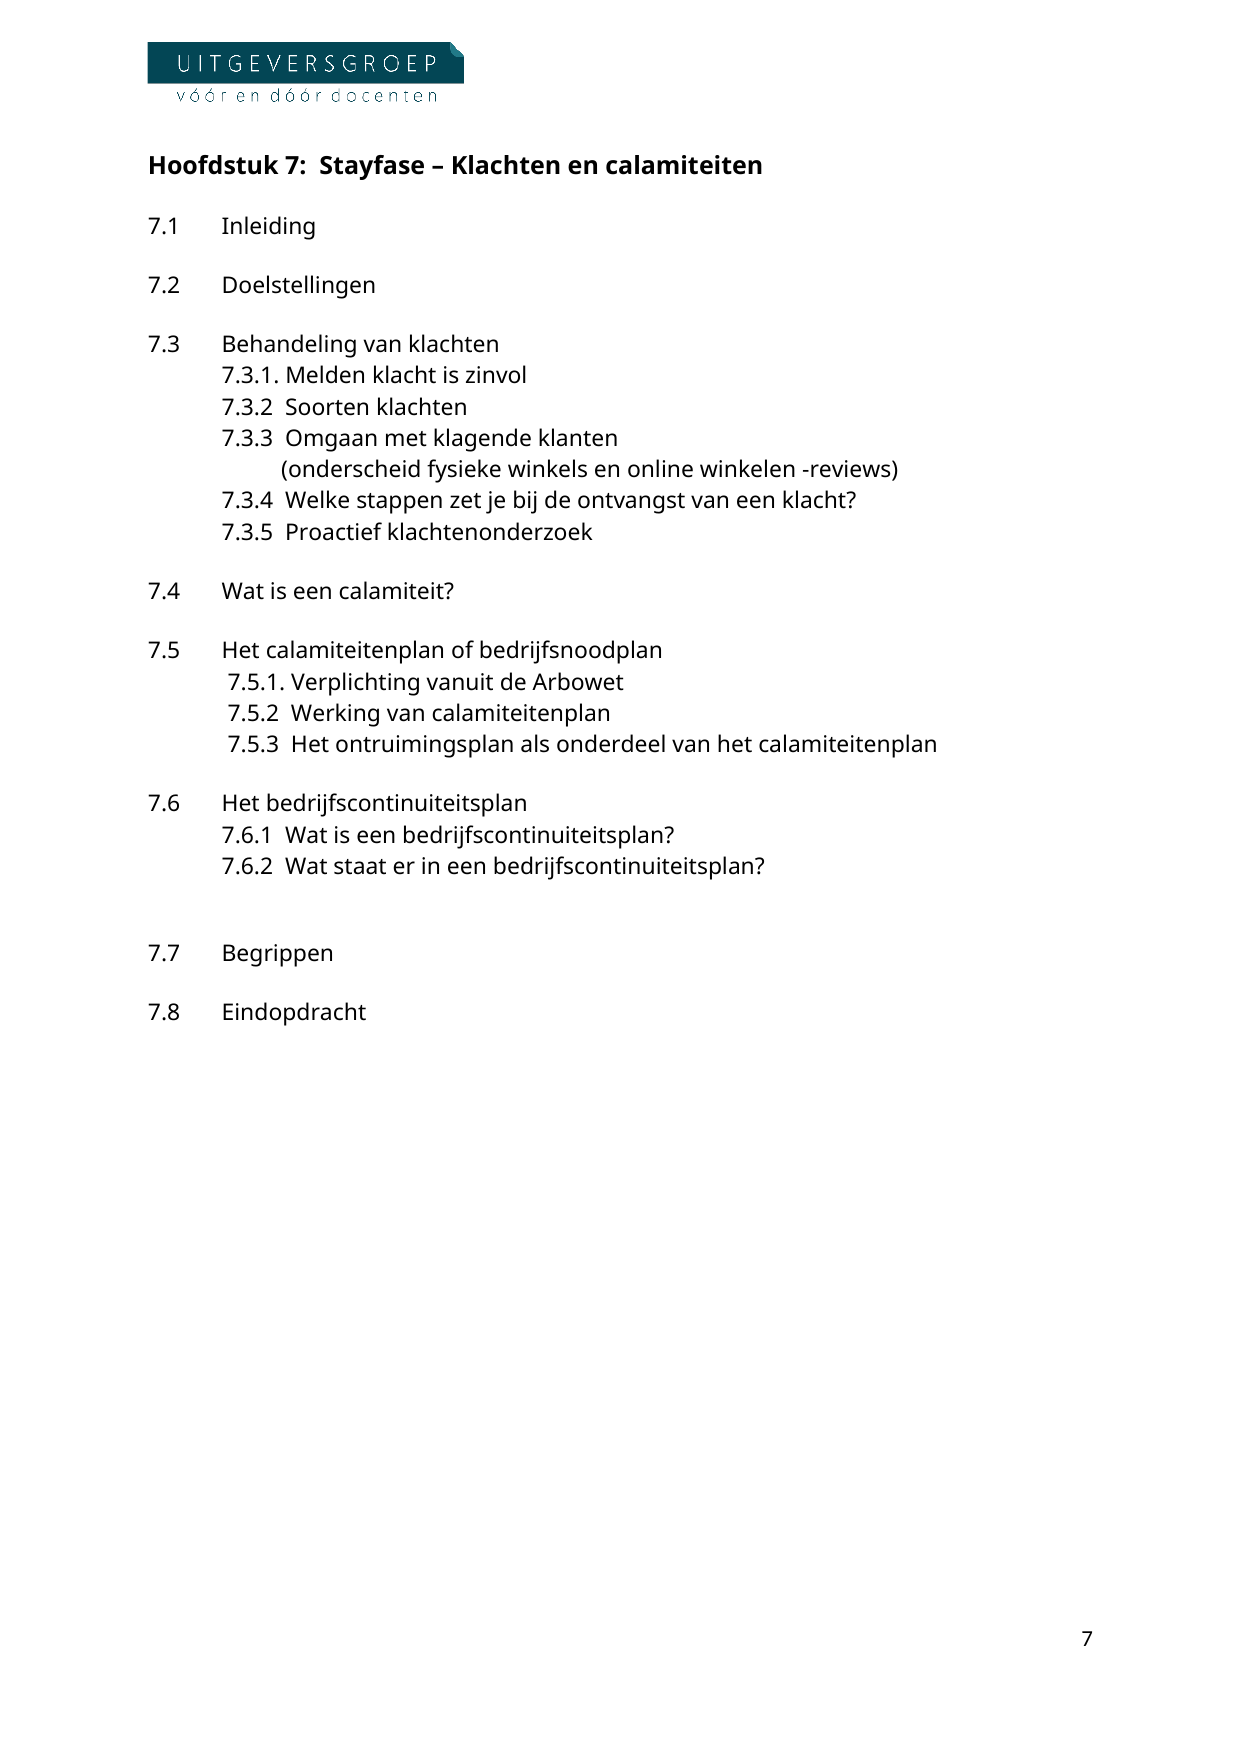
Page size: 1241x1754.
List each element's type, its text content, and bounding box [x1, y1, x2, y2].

text 7.2 Doelstellingen [148, 269, 1093, 328]
text 7.3.1. Melden klacht is zinvol 7.3.2 Soorten klachten 7.3.3 Omgaan met klagende klanten (onderscheid fysieke winkels en online winkelen -reviews) 7.3.4 Welke stappen zet je bij de ontvangst van een klacht? 7.3.5 Proactief klachtenonderzoek [221, 359, 1093, 575]
text 7.7 Begrippen [148, 937, 1093, 996]
text 7.5 Het calamiteitenplan of bedrijfsnoodplan [148, 634, 1093, 666]
text 7.4 Wat is een calamiteit? [148, 575, 1093, 634]
picture [451, 42, 464, 56]
text 7.1 Inleiding [148, 210, 1093, 269]
picture [147, 84, 464, 108]
text 7.6 Het bedrijfscontinuiteitsplan 7.6.1 Wat is een bedrijfscontinuiteitsplan? 7.6.2 Wat staat er in een bedrijfscontinuiteitsplan? [148, 787, 1093, 909]
text Hoofdstuk 7: Stayfase – Klachten en calamiteiten [148, 148, 1093, 210]
text 7.3 Behandeling van klachten [148, 328, 1093, 359]
text 7.8 Eindopdracht [148, 996, 1093, 1028]
text 7.5.1. Verplichting vanuit de Arbowet 7.5.2 Werking van calamiteitenplan 7.5.3 Het ontruimingsplan als onderdeel van het calamiteitenplan [148, 666, 1093, 787]
